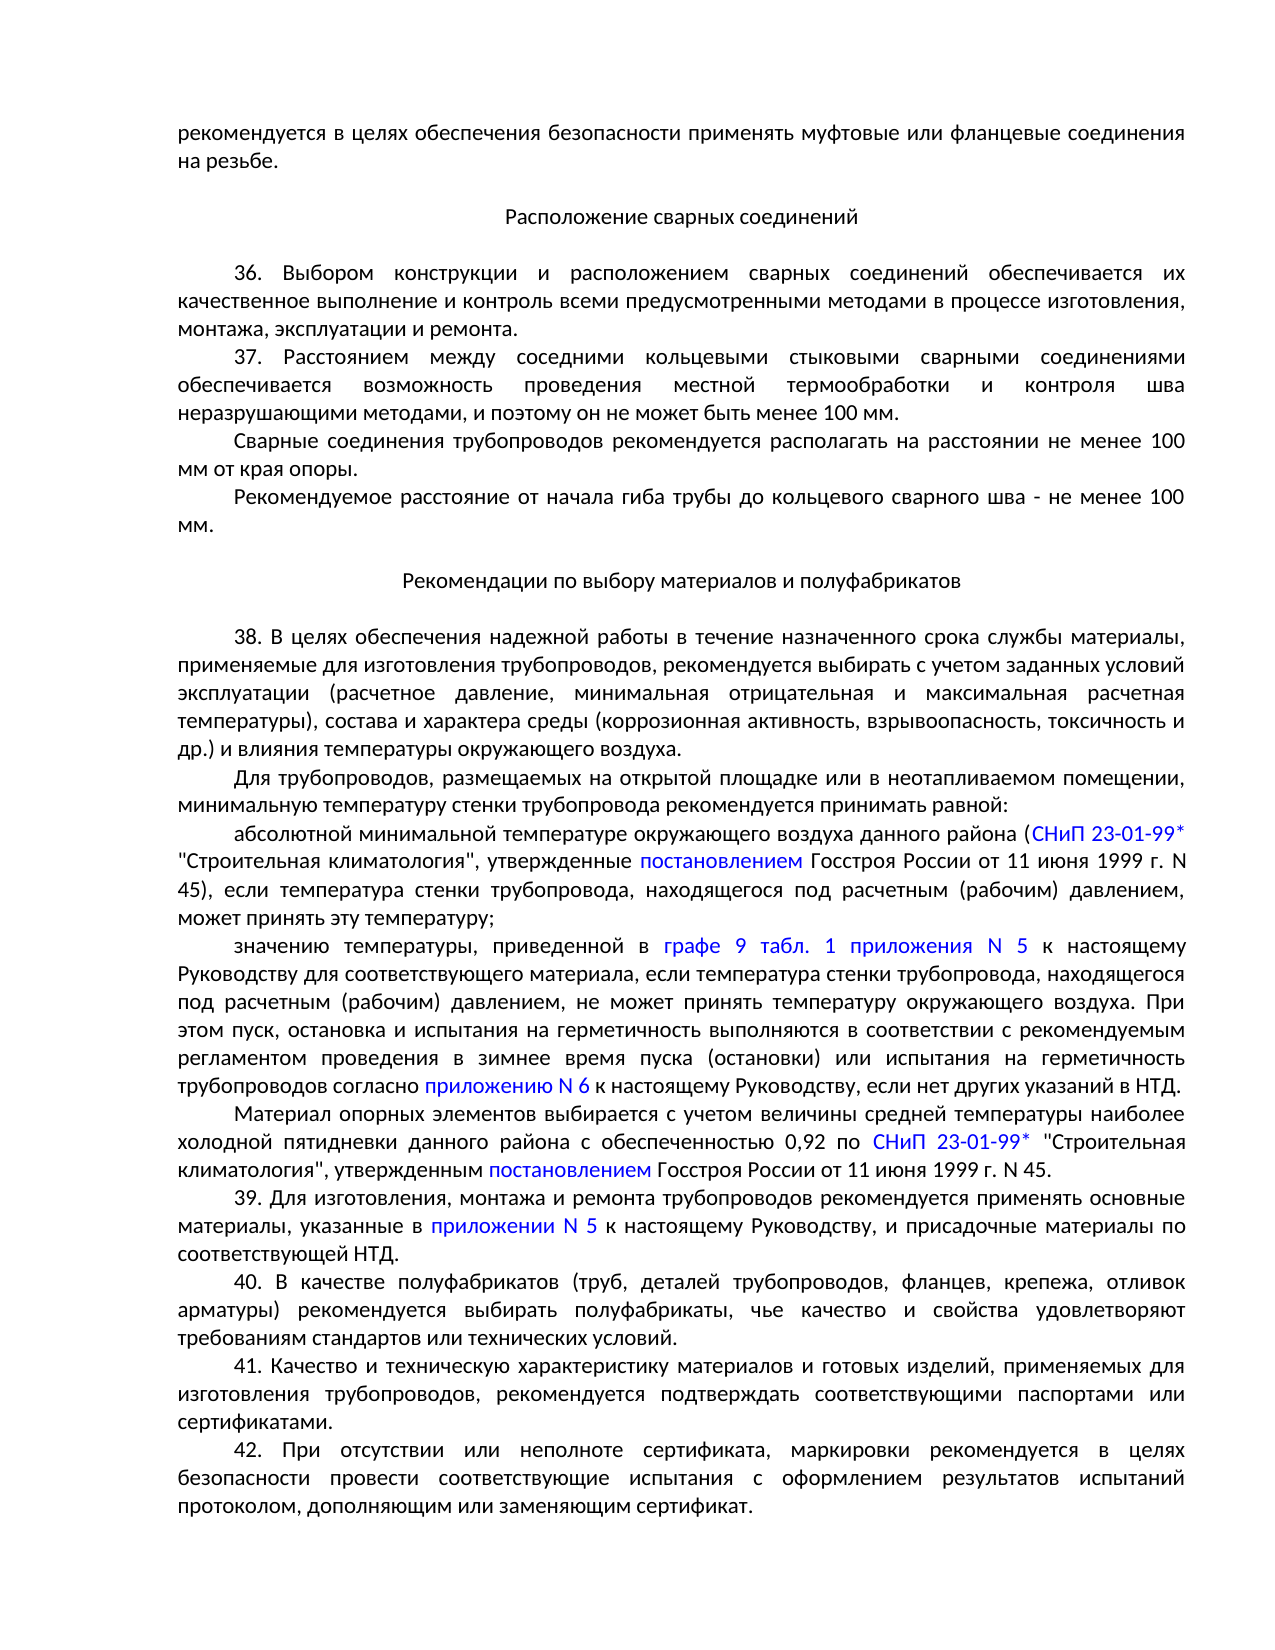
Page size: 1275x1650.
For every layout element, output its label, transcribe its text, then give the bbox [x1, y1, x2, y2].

text Расположение сварных соединений [177, 202, 1186, 230]
text 40. В качестве полуфабрикатов (труб, деталей трубопроводов, фланцев, крепежа, отливок арматуры) рекомендуется выбирать полуфабрикаты, чье качество и свойства удовлетворяют требованиям стандартов или технических условий. [177, 1267, 1186, 1351]
text 36. Выбором конструкции и расположением сварных соединений обеспечивается их качественное выполнение и контроль всеми предусмотренными методами в процессе изготовления, монтажа, эксплуатации и ремонта. [177, 258, 1186, 342]
text Сварные соединения трубопроводов рекомендуется располагать на расстоянии не менее 100 мм от края опоры. [177, 426, 1186, 482]
text Рекомендуемое расстояние от начала гиба трубы до кольцевого сварного шва - не менее 100 мм. [177, 482, 1186, 538]
text значению температуры, приведенной в графе 9 табл. 1 приложения N 5 к настоящему Руководству для соответствующего материала, если температура стенки трубопровода, находящегося под расчетным (рабочим) давлением, не может принять температуру окружающего воздуха. При этом пуск, остановка и испытания на герметичность выполняются в соответствии с рекомендуемым регламентом проведения в зимнее время пуска (остановки) или испытания на герметичность трубопроводов согласно приложению N 6 к настоящему Руководству, если нет других указаний в НТД. [177, 931, 1186, 1099]
text Для трубопроводов, размещаемых на открытой площадке или в неотапливаемом помещении, минимальную температуру стенки трубопровода рекомендуется принимать равной: [177, 763, 1186, 819]
text 39. Для изготовления, монтажа и ремонта трубопроводов рекомендуется применять основные материалы, указанные в приложении N 5 к настоящему Руководству, и присадочные материалы по соответствующей НТД. [177, 1183, 1186, 1267]
text 41. Качество и техническую характеристику материалов и готовых изделий, применяемых для изготовления трубопроводов, рекомендуется подтверждать соответствующими паспортами или сертификатами. [177, 1351, 1186, 1435]
text 42. При отсутствии или неполноте сертификата, маркировки рекомендуется в целях безопасности провести соответствующие испытания с оформлением результатов испытаний протоколом, дополняющим или заменяющим сертификат. [177, 1435, 1186, 1519]
text 38. В целях обеспечения надежной работы в течение назначенного срока службы материалы, применяемые для изготовления трубопроводов, рекомендуется выбирать с учетом заданных условий эксплуатации (расчетное давление, минимальная отрицательная и максимальная расчетная температуры), состава и характера среды (коррозионная активность, взрывоопасность, токсичность и др.) и влияния температуры окружающего воздуха. [177, 622, 1186, 763]
text Рекомендации по выбору материалов и полуфабрикатов [177, 566, 1186, 594]
text 37. Расстоянием между соседними кольцевыми стыковыми сварными соединениями обеспечивается возможность проведения местной термообработки и контроля шва неразрушающими методами, и поэтому он не может быть менее 100 мм. [177, 342, 1186, 426]
text абсолютной минимальной температуре окружающего воздуха данного района (СНиП 23-01-99* "Строительная климатология", утвержденные постановлением Госстроя России от 11 июня 1999 г. N 45), если температура стенки трубопровода, находящегося под расчетным (рабочим) давлением, может принять эту температуру; [177, 819, 1186, 931]
text Материал опорных элементов выбирается с учетом величины средней температуры наиболее холодной пятидневки данного района с обеспеченностью 0,92 по СНиП 23-01-99* "Строительная климатология", утвержденным постановлением Госстроя России от 11 июня 1999 г. N 45. [177, 1099, 1186, 1183]
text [177, 118, 1186, 174]
